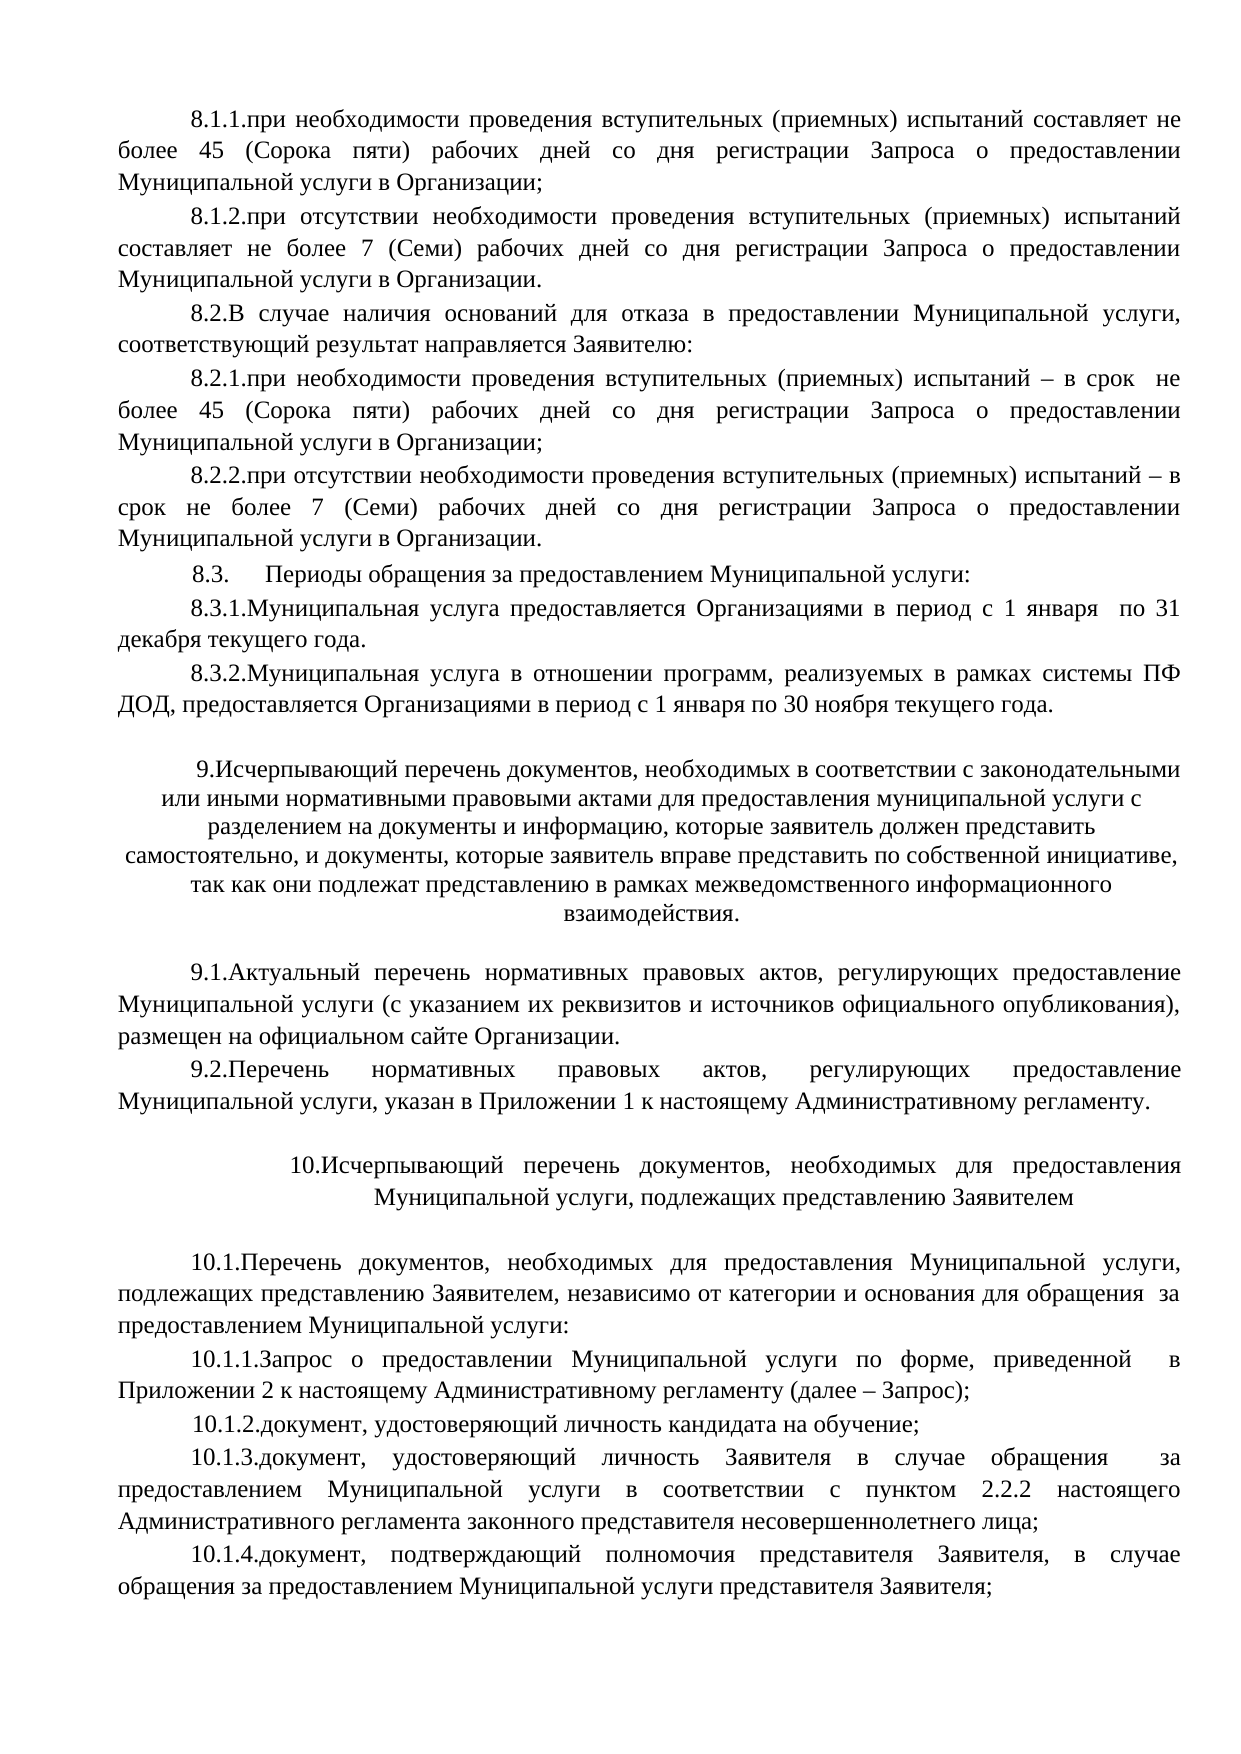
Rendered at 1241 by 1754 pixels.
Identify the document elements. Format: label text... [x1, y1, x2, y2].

text 10.1.2.документ, удостоверяющий личность кандидата на обучение; [192, 1409, 1182, 1437]
subtitle 10.Исчерпывающий перечень документов, необходимых для предоставления Муниципальной услуги, подлежащих представлению Заявителем [289, 1151, 1182, 1211]
text 8.2.1.при необходимости проведения вступительных (приемных) испытаний – в срок не более 45 (Сорока пяти) рабочих дней со дня регистрации Запроса о предоставлении Муниципальной услуги в Организации; [118, 363, 1182, 455]
text 9.1.Актуальный перечень нормативных правовых актов, регулирующих предоставление Муниципальной услуги (с указанием их реквизитов и источников официального опубликования), размещен на официальном сайте Организации. [118, 957, 1182, 1050]
text 8.3.1.Муниципальная услуга предоставляется Организациями в период с 1 января по 31 декабря текущего года. [118, 593, 1182, 653]
text 9.Исчерпывающий перечень документов, необходимых в соответствии с законодательными или иными нормативными правовыми актами для предоставления муниципальной услуги с разделением на документы и информацию, которые заявитель должен представить самостоятельно, и документы, которые заявитель вправе представить по собственной инициативе, так как они подлежат представлению в рамках межведомственного информационного взаимодействия. [118, 754, 1185, 926]
text 8.2.В случае наличия оснований для отказа в предоставлении Муниципальной услуги, соответствующий результат направляется Заявителю: [118, 298, 1182, 358]
text 8.1.2.при отсутствии необходимости проведения вступительных (приемных) испытаний составляет не более 7 (Семи) рабочих дней со дня регистрации Запроса о предоставлении Муниципальной услуги в Организации. [118, 201, 1182, 293]
text 8.1.1.при необходимости проведения вступительных (приемных) испытаний составляет не более 45 (Сорока пяти) рабочих дней со дня регистрации Запроса о предоставлении Муниципальной услуги в Организации; [118, 104, 1182, 196]
text 10.1.3.документ, удостоверяющий личность Заявителя в случае обращения за предоставлением Муниципальной услуги в соответствии с пунктом 2.2.2 настоящего Административного регламента законного представителя несовершеннолетнего лица; [118, 1442, 1182, 1534]
text 10.1.Перечень документов, необходимых для предоставления Муниципальной услуги, подлежащих представлению Заявителем, независимо от категории и основания для обращения за предоставлением Муниципальной услуги: [118, 1247, 1182, 1339]
text 8.3. Периоды обращения за предоставлением Муниципальной услуги: [118, 559, 1185, 588]
text 10.1.1.Запрос о предоставлении Муниципальной услуги по форме, приведенной в Приложении 2 к настоящему Административному регламенту (далее – Запрос); [118, 1344, 1182, 1404]
text 8.3.2.Муниципальная услуга в отношении программ, реализуемых в рамках системы ПФ ДОД, предоставляется Организациями в период с 1 января по 30 ноября текущего года. [118, 658, 1182, 718]
text 10.1.4.документ, подтверждающий полномочия представителя Заявителя, в случае обращения за предоставлением Муниципальной услуги представителя Заявителя; [118, 1539, 1182, 1599]
text 8.2.2.при отсутствии необходимости проведения вступительных (приемных) испытаний – в срок не более 7 (Семи) рабочих дней со дня регистрации Запроса о предоставлении Муниципальной услуги в Организации. [118, 460, 1182, 552]
text 9.2.Перечень нормативных правовых актов, регулирующих предоставление Муниципальной услуги, указан в Приложении 1 к настоящему Административному регламенту. [118, 1054, 1182, 1115]
